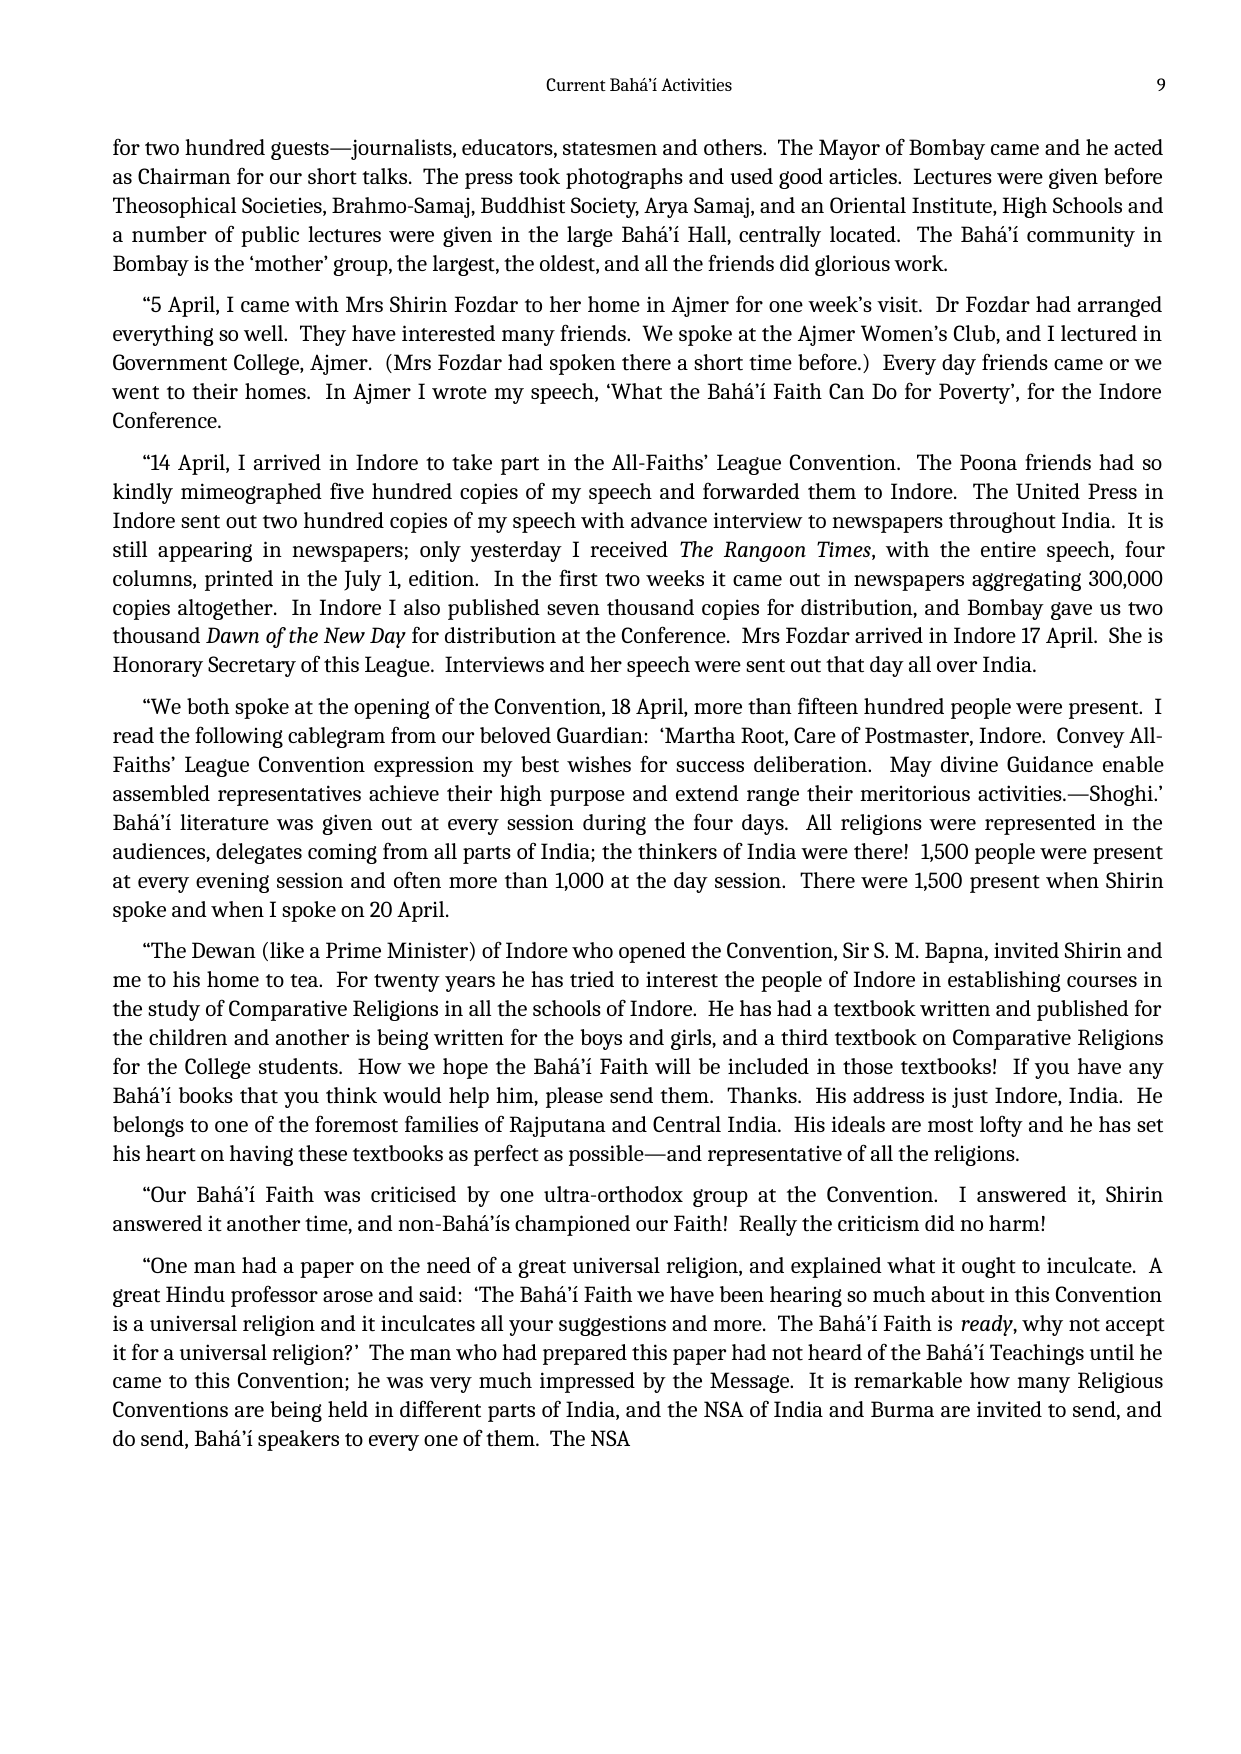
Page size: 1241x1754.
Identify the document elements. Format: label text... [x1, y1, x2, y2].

text “14 April, I arrived in Indore to take part in the All-Faiths’ League Convention. The Poona friends had so kindly mimeographed five hundred copies of my speech and forwarded them to Indore. The United Press in Indore sent out two hundred copies of my speech with advance interview to newspapers throughout India. It is still appearing in newspapers; only yesterday I received The Rangoon Times, with the entire speech, four columns, printed in the July 1, edition. In the first two weeks it came out in newspapers aggregating 300,000 copies altogether. In Indore I also published seven thousand copies for distribution, and Bombay gave us two thousand Dawn of the New Day for distribution at the Conference. Mrs Fozdar arrived in Indore 17 April. She is Honorary Secretary of this League. Interviews and her speech were sent out that day all over India. [112, 449, 1165, 679]
text “One man had a paper on the need of a great universal religion, and explained what it ought to inculcate. A great Hindu professor arose and said: ‘The Bahá’í Faith we have been hearing so much about in this Convention is a universal religion and it inculcates all your suggestions and more. The Bahá’í Faith is ready, why not accept it for a universal religion?’ The man who had prepared this paper had not heard of the Bahá’í Teachings until he came to this Convention; he was very much impressed by the Message. It is remarkable how many Religious Conventions are being held in different parts of India, and the NSA of India and Burma are invited to send, and do send, Bahá’í speakers to every one of them. The NSA [112, 1252, 1165, 1453]
text “Our Bahá’í Faith was criticised by one ultra-orthodox group at the Convention. I answered it, Shirin answered it another time, and non-Bahá’ís championed our Faith! Really the criticism did no harm! [112, 1182, 1165, 1237]
text for two hundred guests—journalists, educators, statesmen and others. The Mayor of Bombay came and he acted as Chairman for our short talks. The press took photographs and used good articles. Lectures were given before Theosophical Societies, Brahmo-Samaj, Buddhist Society, Arya Samaj, and an Oriental Institute, High Schools and a number of public lectures were given in the large Bahá’í Hall, centrally located. The Bahá’í community in Bombay is the ‘mother’ group, the largest, the oldest, and all the friends did glorious work. [112, 135, 1165, 277]
text “We both spoke at the opening of the Convention, 18 April, more than fifteen hundred people were present. I read the following cablegram from our beloved Guardian: ‘Martha Root, Care of Postmaster, Indore. Convey All-Faiths’ League Convention expression my best wishes for success deliberation. May divine Guidance enable assembled representatives achieve their high purpose and extend range their meritorious activities.—Shoghi.’ Bahá’í literature was given out at every session during the four days. All religions were represented in the audiences, delegates coming from all parts of India; the thinkers of India were there! 1,500 people were present at every evening session and often more than 1,000 at the day session. There were 1,500 present when Shirin spoke and when I spoke on 20 April. [112, 694, 1165, 923]
text “The Dewan (like a Prime Minister) of Indore who opened the Convention, Sir S. M. Bapna, invited Shirin and me to his home to tea. For twenty years he has tried to interest the people of Indore in establishing courses in the study of Comparative Religions in all the schools of Indore. He has had a textbook written and published for the children and another is being written for the boys and girls, and a third textbook on Comparative Religions for the College students. How we hope the Bahá’í Faith will be included in those textbooks! If you have any Bahá’í books that you think would help him, please send them. Thanks. His address is just Indore, India. He belongs to one of the foremost families of Rajputana and Central India. His ideals are most lofty and he has set his heart on having these textbooks as perfect as possible—and representative of all the religions. [112, 938, 1165, 1167]
text “5 April, I came with Mrs Shirin Fozdar to her home in Ajmer for one week’s visit. Dr Fozdar had arranged everything so well. They have interested many friends. We spoke at the Ajmer Women’s Club, and I lectured in Government College, Ajmer. (Mrs Fozdar had spoken there a short time before.) Every day friends came or we went to their homes. In Ajmer I wrote my speech, ‘What the Bahá’í Faith Can Do for Poverty’, for the Indore Conference. [112, 292, 1165, 434]
